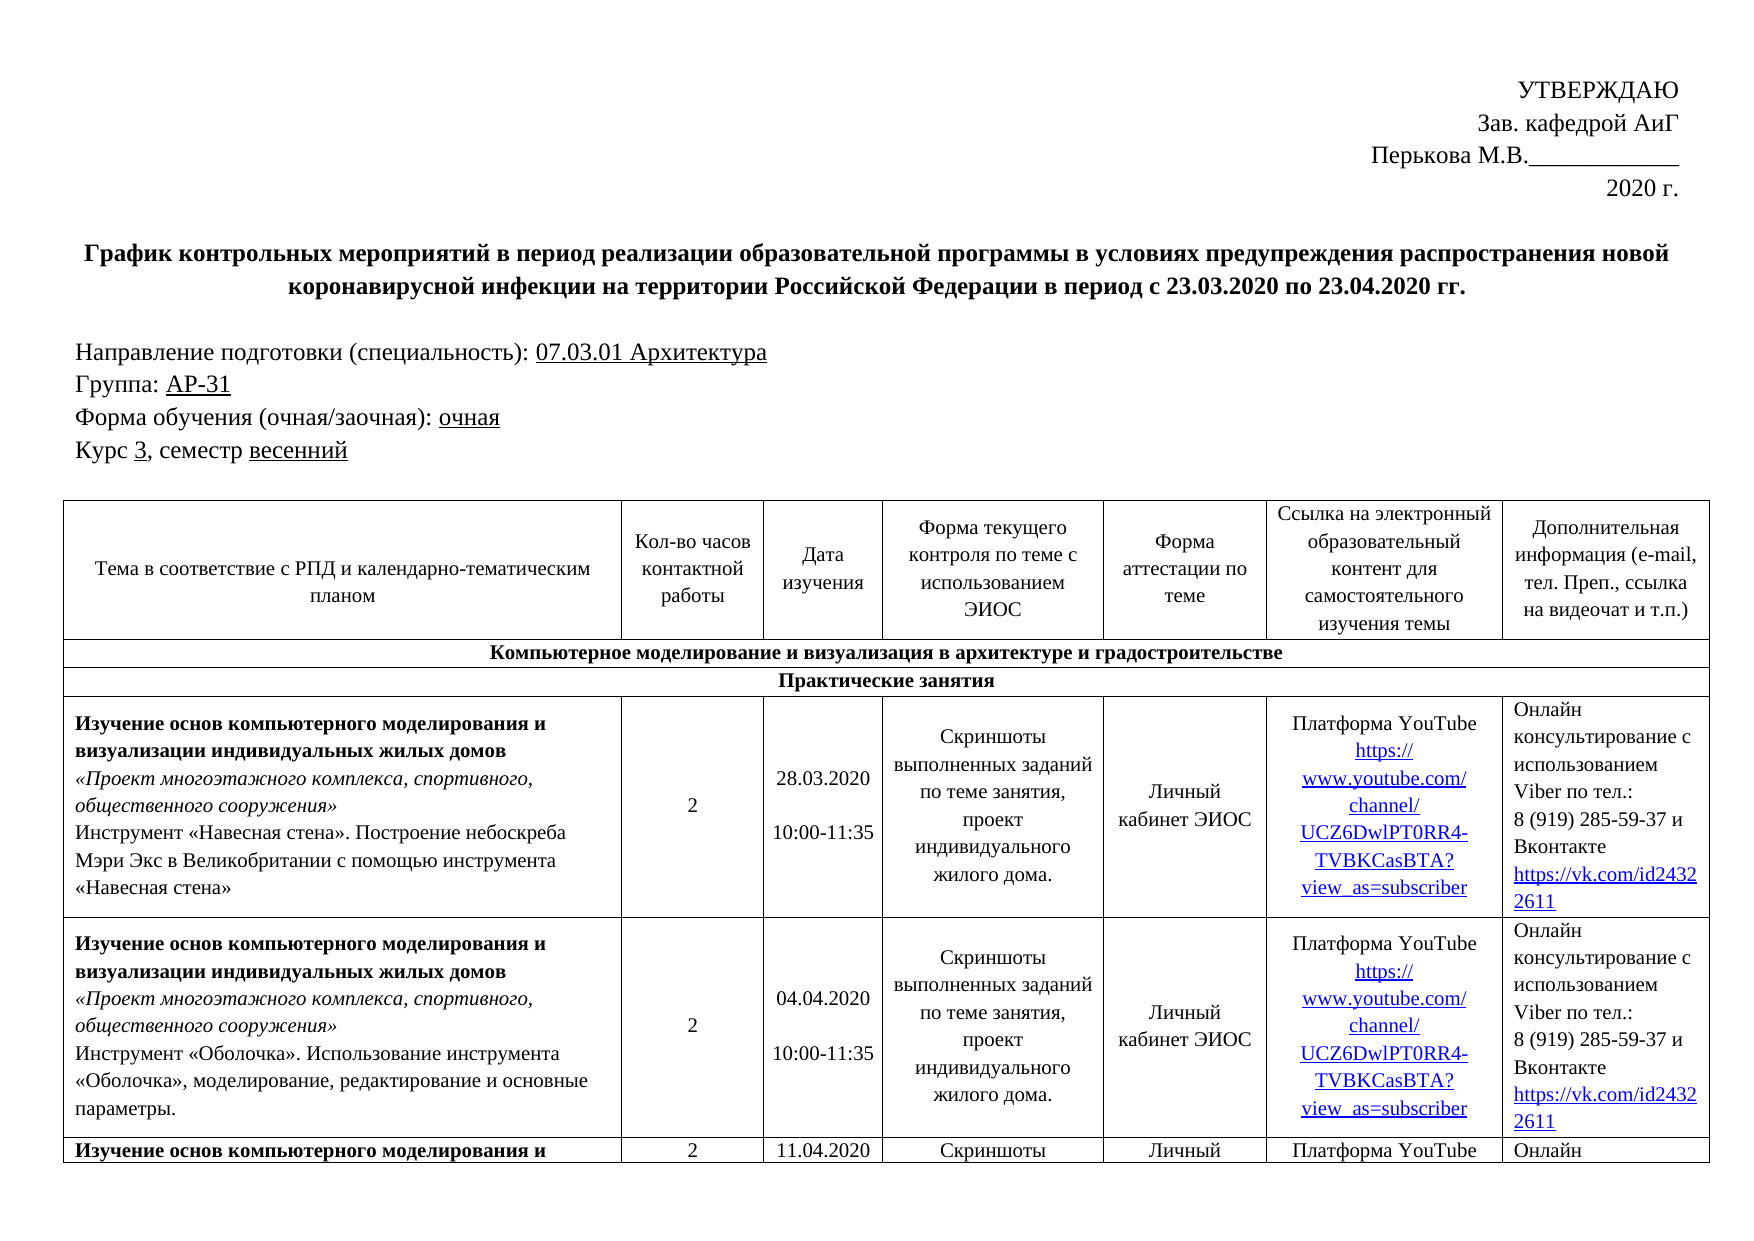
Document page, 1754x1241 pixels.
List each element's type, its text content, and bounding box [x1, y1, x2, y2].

text Зав. кафедрой АиГ [75, 108, 1679, 136]
table_header Ссылка на электронный образовательный контент для самостоятельного изучения темы [1267, 501, 1502, 638]
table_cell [883, 1138, 1103, 1162]
table_cell Личный кабинет ЭИОС [1104, 1138, 1266, 1162]
text Перькова М.В.____________ [75, 140, 1679, 169]
table_cell Платформа YouTube https://www.youtube.com/channel/UCZ6DwlPT0RR4-TVBKCasBTA?view_as=subscriber [1267, 697, 1502, 917]
table_cell 04.04.2020 10:00-11:35 [764, 918, 882, 1137]
table_cell Личный кабинет ЭИОС [1104, 918, 1266, 1137]
table_header Дополнительная информация (e-mail, тел. Преп., ссылка на видеочат и т.п.) [1503, 501, 1709, 638]
text 2020 г. [75, 173, 1679, 202]
table_cell 2 [622, 697, 763, 917]
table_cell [764, 1138, 882, 1162]
table_cell 2 [622, 1138, 763, 1162]
table_header Кол-во часов контактной работы [622, 501, 763, 638]
table_cell Изучение основ компьютерного моделирования и визуализации индивидуальных жилых домов «Проект многоэтажного комплекса, спортивного, общественного сооружения» Инструмент «Навесная стена». Построение небоскреба Мэри Экс в Великобритании с помощью инструмента «Навесная стена» [64, 697, 621, 917]
table_cell Компьютерное моделирование и визуализация в архитектуре и градостроительстве [64, 640, 1709, 667]
table_cell Онлайн консультирование с использованием Viber по тел.: 8 (919) 285-59-37 и Вконтакте https://vk.com/id24322611 [1503, 918, 1709, 1137]
table_header Форма аттестации по теме [1104, 501, 1266, 638]
text Форма обучения (очная/заочная): очная [75, 402, 1679, 431]
table_header Дата изучения [764, 501, 882, 638]
table_cell Скриншоты выполненных заданий по теме занятия, проект индивидуального жилого дома. [883, 697, 1103, 917]
table_cell Онлайн консультирование с использованием Viber по тел.: 8 (919) 285-59-37 и Вконтакте https://vk.com/id24322611 [1503, 697, 1709, 917]
table_cell Практические занятия [64, 668, 1709, 696]
table_cell Платформа YouTube https://www.youtube.com/channel/UCZ6DwlPT0RR4-TVBKCasBTA?view_as=subscriber [1267, 918, 1502, 1137]
table_cell Скриншоты выполненных заданий по теме занятия, проект индивидуального жилого дома. [883, 918, 1103, 1137]
text Группа: АР-31 [75, 369, 1679, 398]
text Курс 3, семестр весенний [75, 435, 1679, 463]
text УТВЕРЖДАЮ [75, 75, 1679, 104]
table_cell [1503, 1138, 1709, 1162]
table_cell 28.03.2020 10:00-11:35 [764, 697, 882, 917]
table_cell Изучение основ компьютерного моделирования и визуализации индивидуальных жилых домов «Проект многоэтажного комплекса, спортивного, общественного сооружения» Инструмент «Оболочка». Использование инструмента «Оболочка», моделирование, редактирование и основные параметры. [64, 918, 621, 1137]
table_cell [64, 1138, 621, 1162]
table_header Тема в соответствие с РПД и календарно-тематическим планом [64, 501, 621, 638]
text График контрольных мероприятий в период реализации образовательной программы в условиях предупреждения распространения новой коронавирусной инфекции на территории Российской Федерации в период с 23.03.2020 по 23.04.2020 гг. [75, 238, 1679, 300]
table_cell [1267, 1138, 1502, 1162]
table_cell 2 [622, 918, 763, 1137]
table_header Форма текущего контроля по теме с использованием ЭИОС [883, 501, 1103, 638]
text Направление подготовки (специальность): 07.03.01 Архитектура [75, 337, 1679, 365]
table_cell Личный кабинет ЭИОС [1104, 697, 1266, 917]
